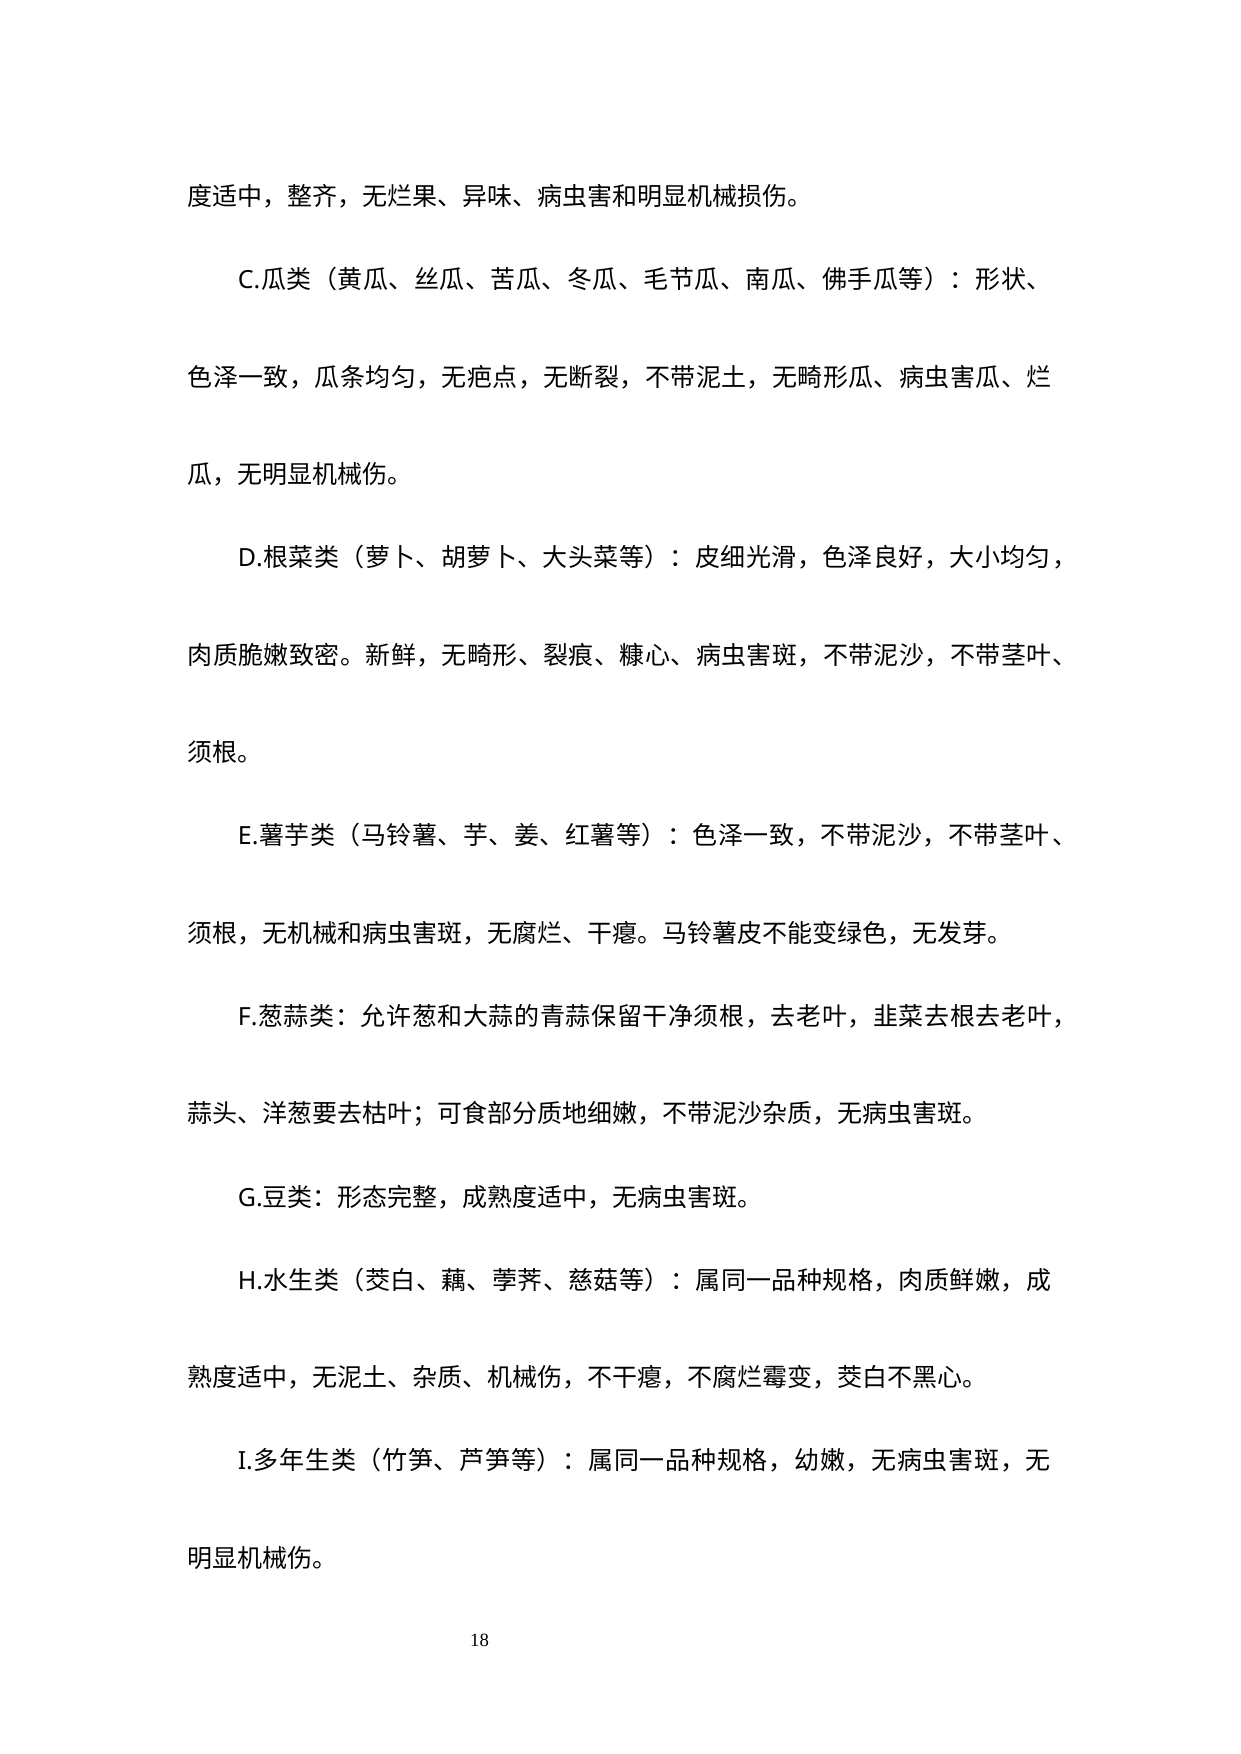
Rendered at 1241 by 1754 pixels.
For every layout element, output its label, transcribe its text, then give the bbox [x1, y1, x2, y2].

text G.豆类：形态完整，成熟度适中，无病虫害斑。 [187, 1163, 1053, 1228]
text H.水生类（茭白、藕、荸荠、慈菇等）：属同一品种规格，肉质鲜嫩，成熟度适中，无泥土、杂质、机械伤，不干瘪，不腐烂霉变，茭白不黑心。 [187, 1246, 1053, 1408]
text I.多年生类（竹笋、芦笋等）：属同一品种规格，幼嫩，无病虫害斑，无明显机械伤。 [187, 1426, 1053, 1589]
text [187, 162, 1053, 227]
text D.根菜类（萝卜、胡萝卜、大头菜等）：皮细光滑，色泽良好，大小均匀，肉质脆嫩致密。新鲜，无畸形、裂痕、糠心、病虫害斑，不带泥沙，不带茎叶、须根。 [187, 523, 1053, 783]
text E.薯芋类（马铃薯、芋、姜、红薯等）：色泽一致，不带泥沙，不带茎叶、须根，无机械和病虫害斑，无腐烂、干瘪。马铃薯皮不能变绿色，无发芽。 [187, 801, 1053, 964]
text F.葱蒜类：允许葱和大蒜的青蒜保留干净须根，去老叶，韭菜去根去老叶，蒜头、洋葱要去枯叶；可食部分质地细嫩，不带泥沙杂质，无病虫害斑。 [187, 982, 1053, 1144]
text C.瓜类（黄瓜、丝瓜、苦瓜、冬瓜、毛节瓜、南瓜、佛手瓜等）：形状、色泽一致，瓜条均匀，无疤点，无断裂，不带泥土，无畸形瓜、病虫害瓜、烂瓜，无明显机械伤。 [187, 245, 1053, 505]
